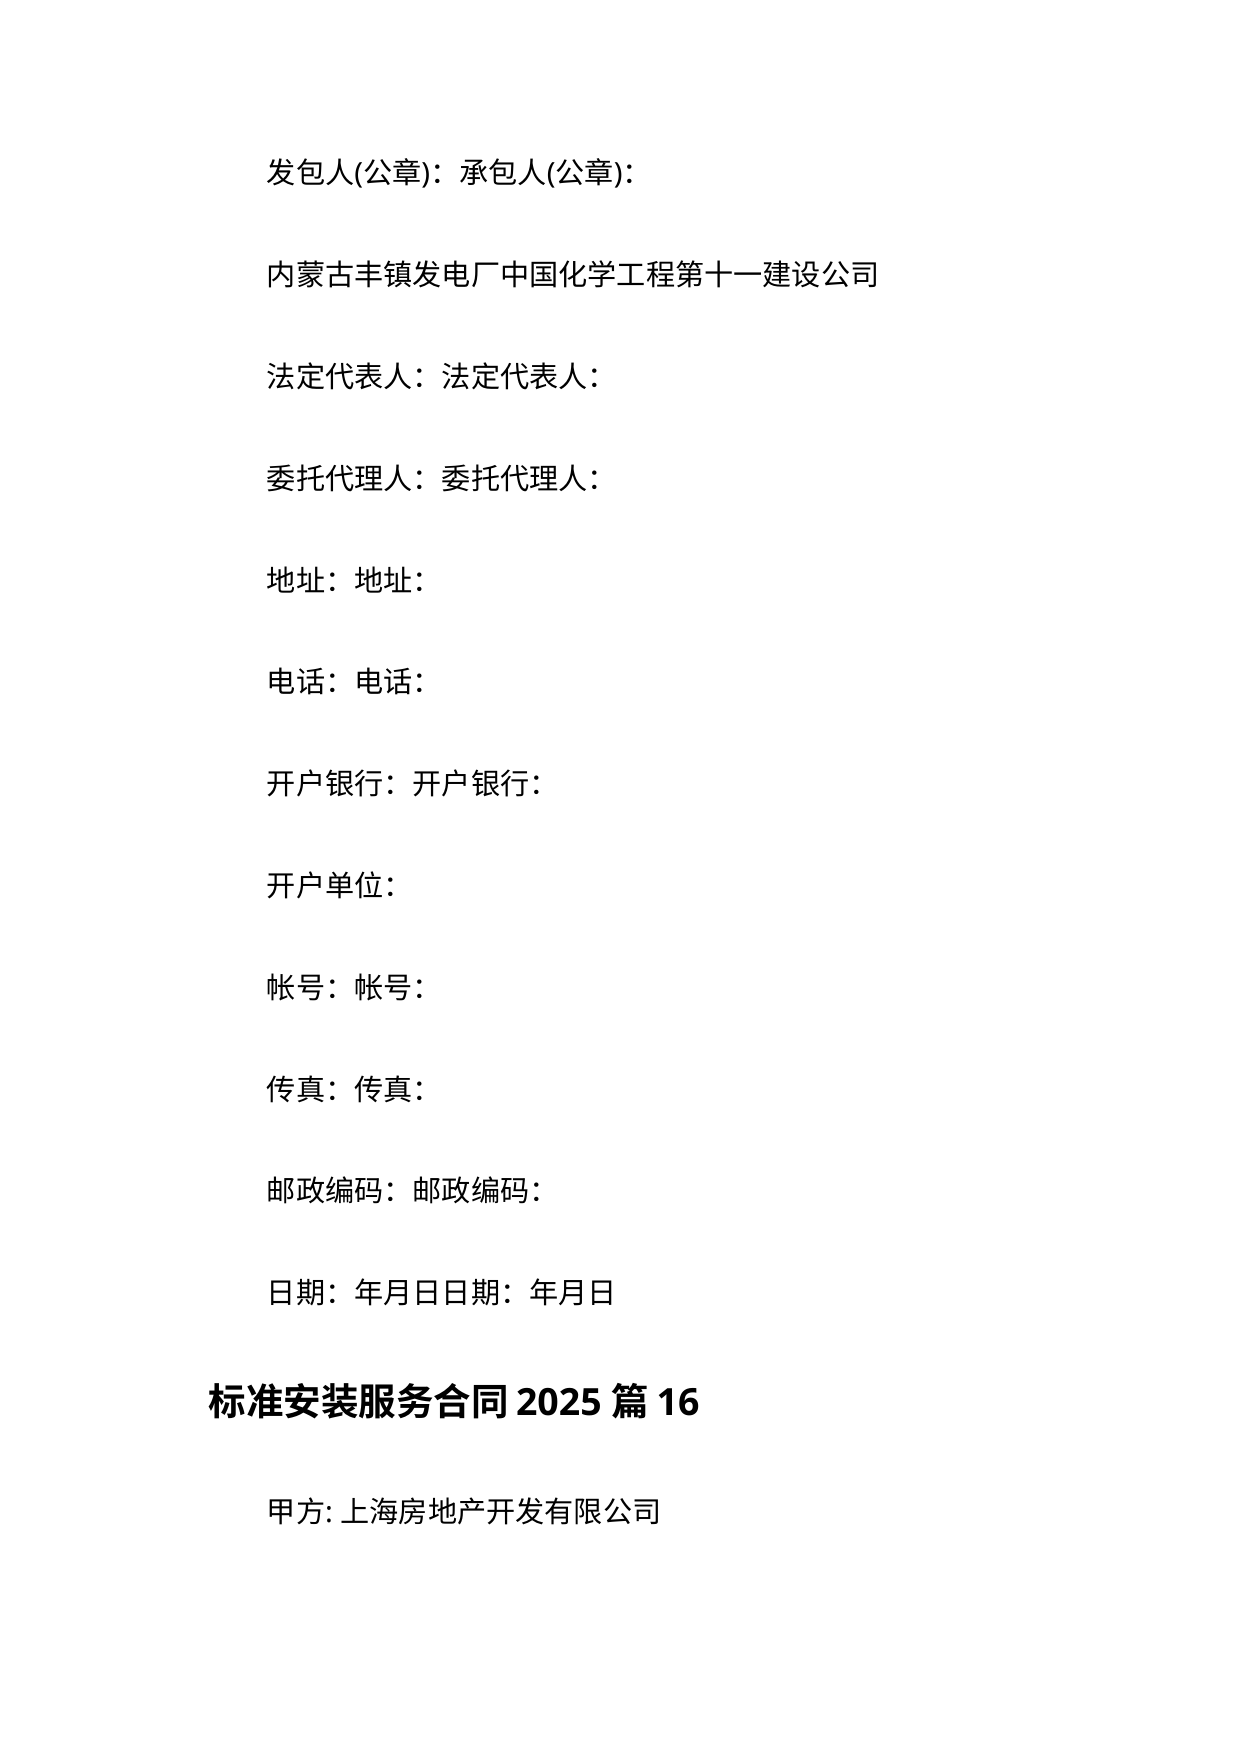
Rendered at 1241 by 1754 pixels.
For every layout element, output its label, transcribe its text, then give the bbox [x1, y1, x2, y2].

text 法定代表人：法定代表人： [150, 354, 1090, 396]
text 电话：电话： [150, 659, 1090, 701]
text 日期：年月日日期：年月日 [150, 1270, 1090, 1312]
text 帐号：帐号： [150, 964, 1090, 1007]
text 甲方: 上海房地产开发有限公司 [150, 1489, 1090, 1531]
text 标准安装服务合同2025 篇16 [150, 1371, 1090, 1426]
text 开户银行：开户银行： [150, 761, 1090, 803]
text 传真：传真： [150, 1066, 1090, 1108]
text 开户单位： [150, 863, 1090, 905]
text 委托代理人：委托代理人： [150, 456, 1090, 498]
text 地址：地址： [150, 557, 1090, 599]
text 内蒙古丰镇发电厂中国化学工程第十一建设公司 [150, 252, 1090, 294]
text 邮政编码：邮政编码： [150, 1168, 1090, 1210]
text 发包人(公章)：承包人(公章)： [150, 150, 1090, 192]
